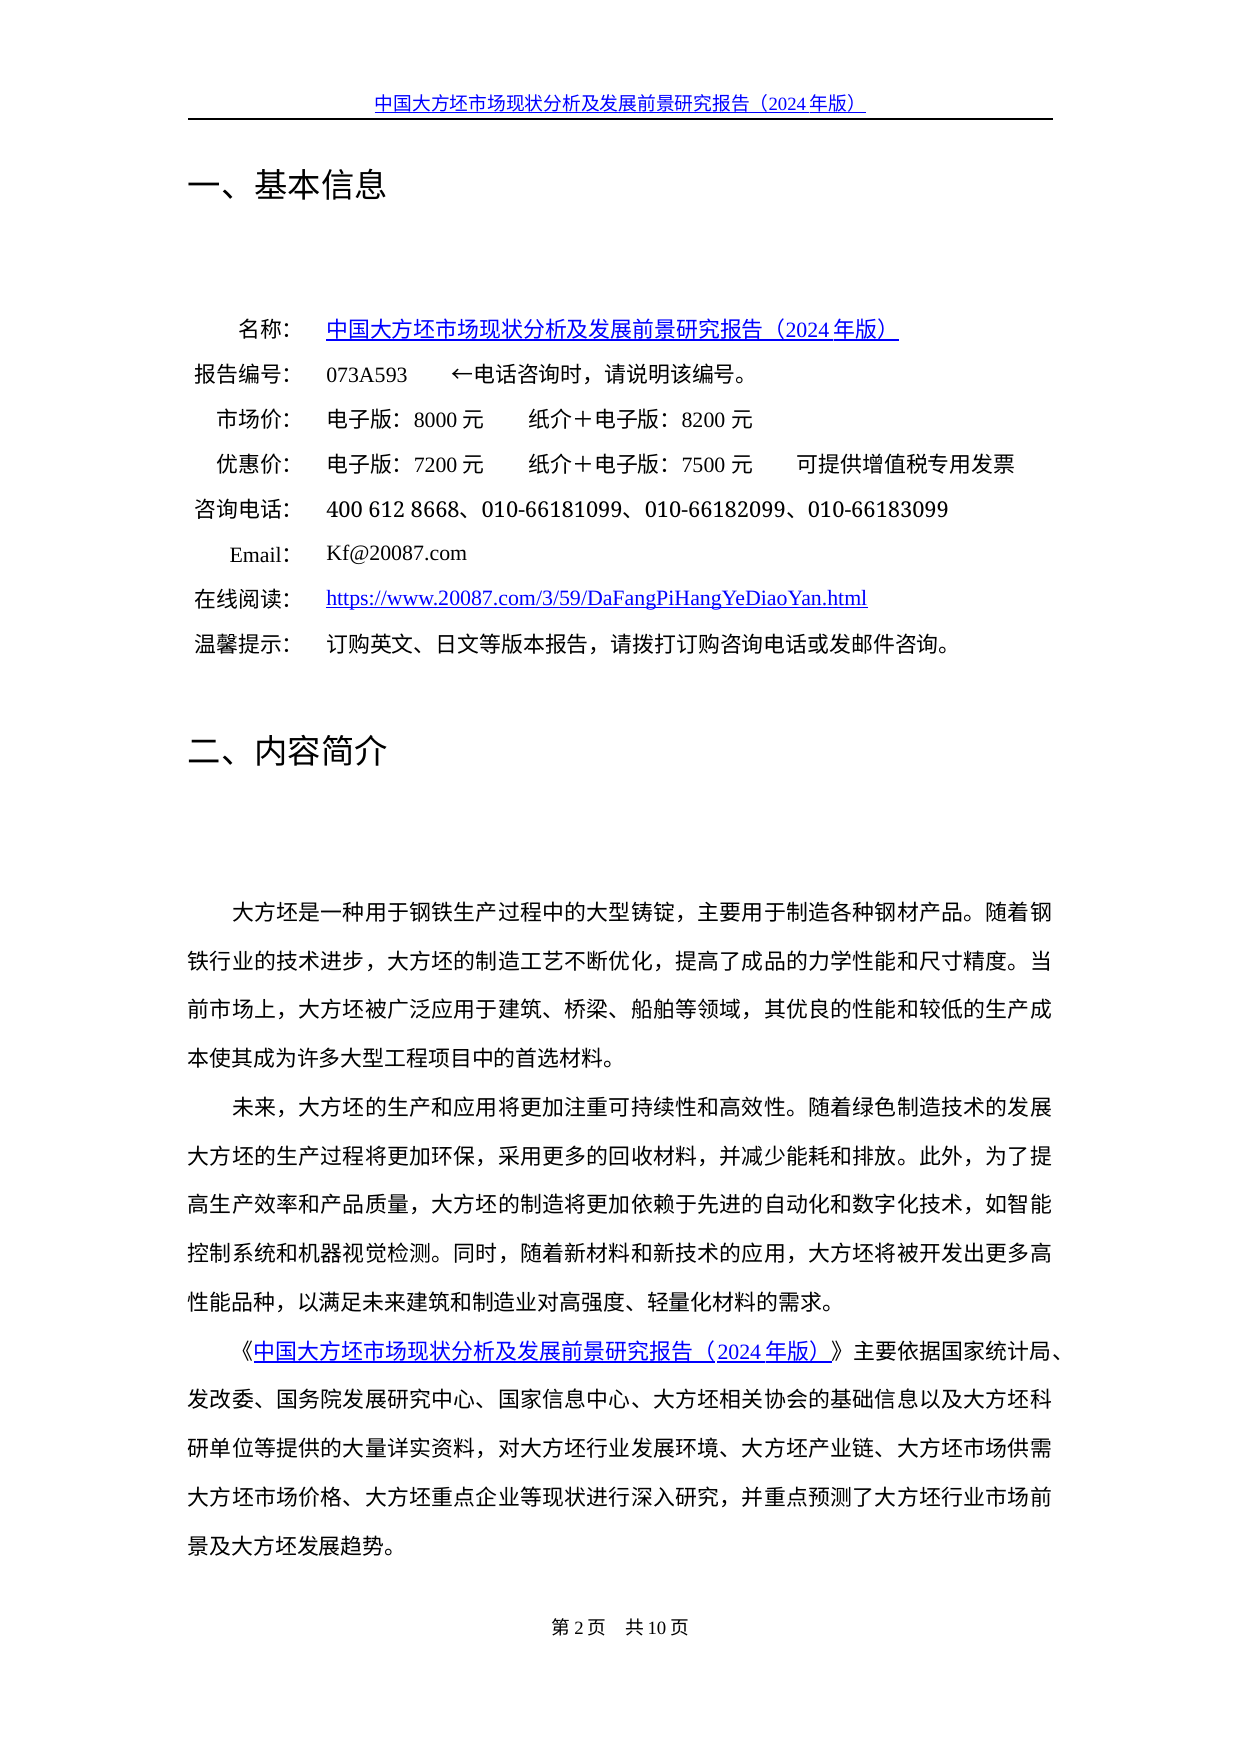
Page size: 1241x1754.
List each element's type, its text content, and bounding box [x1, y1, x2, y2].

table_cell 订购英文、日文等版本报告，请拨打订购咨询电话或发邮件咨询。 [315, 627, 1073, 672]
title 一、基本信息 [187, 150, 1053, 215]
title 二、内容简介 [187, 717, 1053, 782]
table_cell 073A593 ←电话咨询时，请说明该编号。 [315, 357, 1073, 402]
table_cell [315, 582, 1073, 627]
table_cell 咨询电话： [167, 492, 315, 537]
table_cell 电子版：7200 元 纸介＋电子版：7500 元 可提供增值税专用发票 [315, 447, 1073, 492]
table_cell 市场价： [167, 402, 315, 447]
table_cell 报告编号： [167, 357, 315, 402]
table_cell 优惠价： [167, 447, 315, 492]
table_cell Email： [167, 537, 315, 582]
table_cell 400 612 8668、010-66181099、010-66182099、010-66183099 [315, 492, 1073, 537]
table_header 中国大方坯市场现状分析及发展前景研究报告（2024年版） [315, 312, 1073, 357]
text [187, 894, 1053, 1561]
table_header 名称： [167, 312, 315, 357]
table_cell 在线阅读： [167, 582, 315, 627]
table_cell Kf@20087.com [315, 537, 1073, 582]
table_cell 温馨提示： [167, 627, 315, 672]
table_cell 电子版：8000 元 纸介＋电子版：8200 元 [315, 402, 1073, 447]
